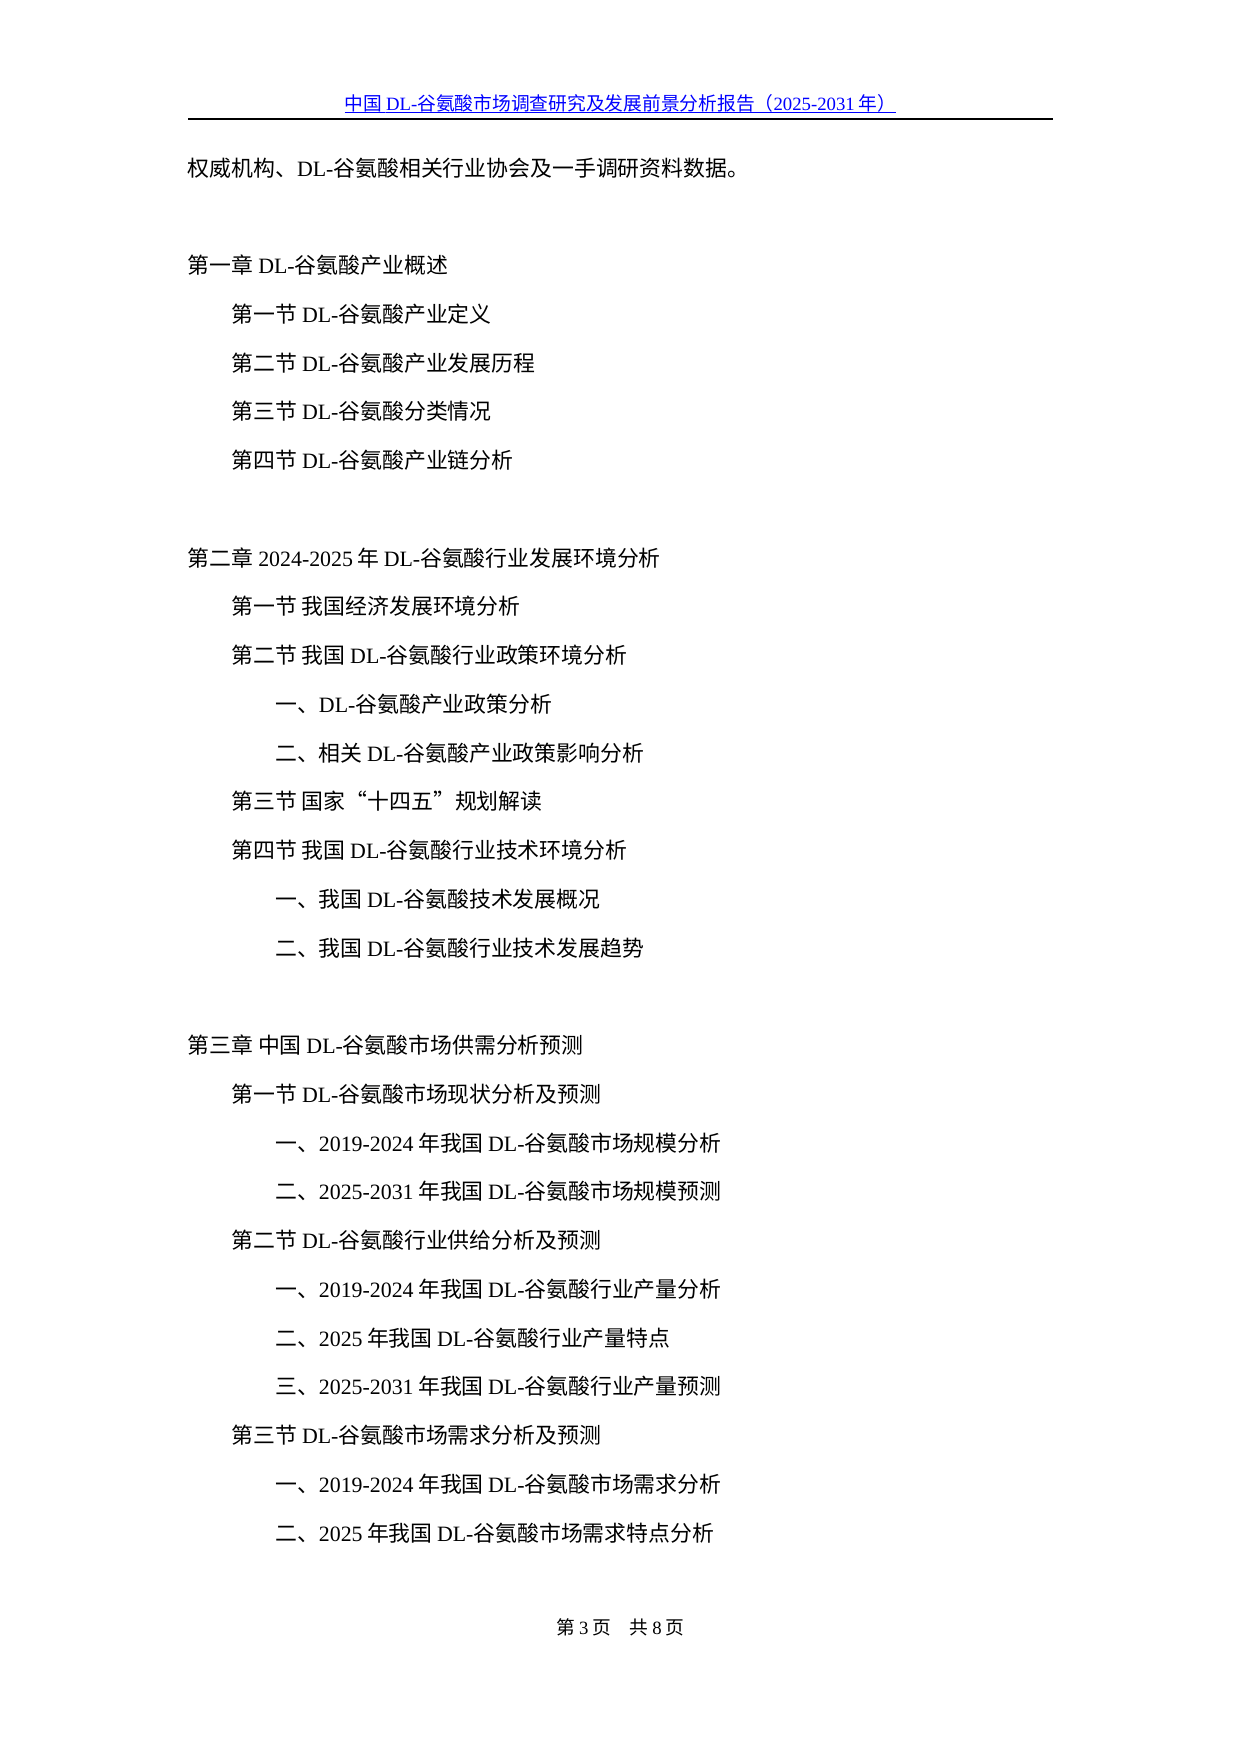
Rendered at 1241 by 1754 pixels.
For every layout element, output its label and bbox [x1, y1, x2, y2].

text [187, 150, 1053, 1548]
